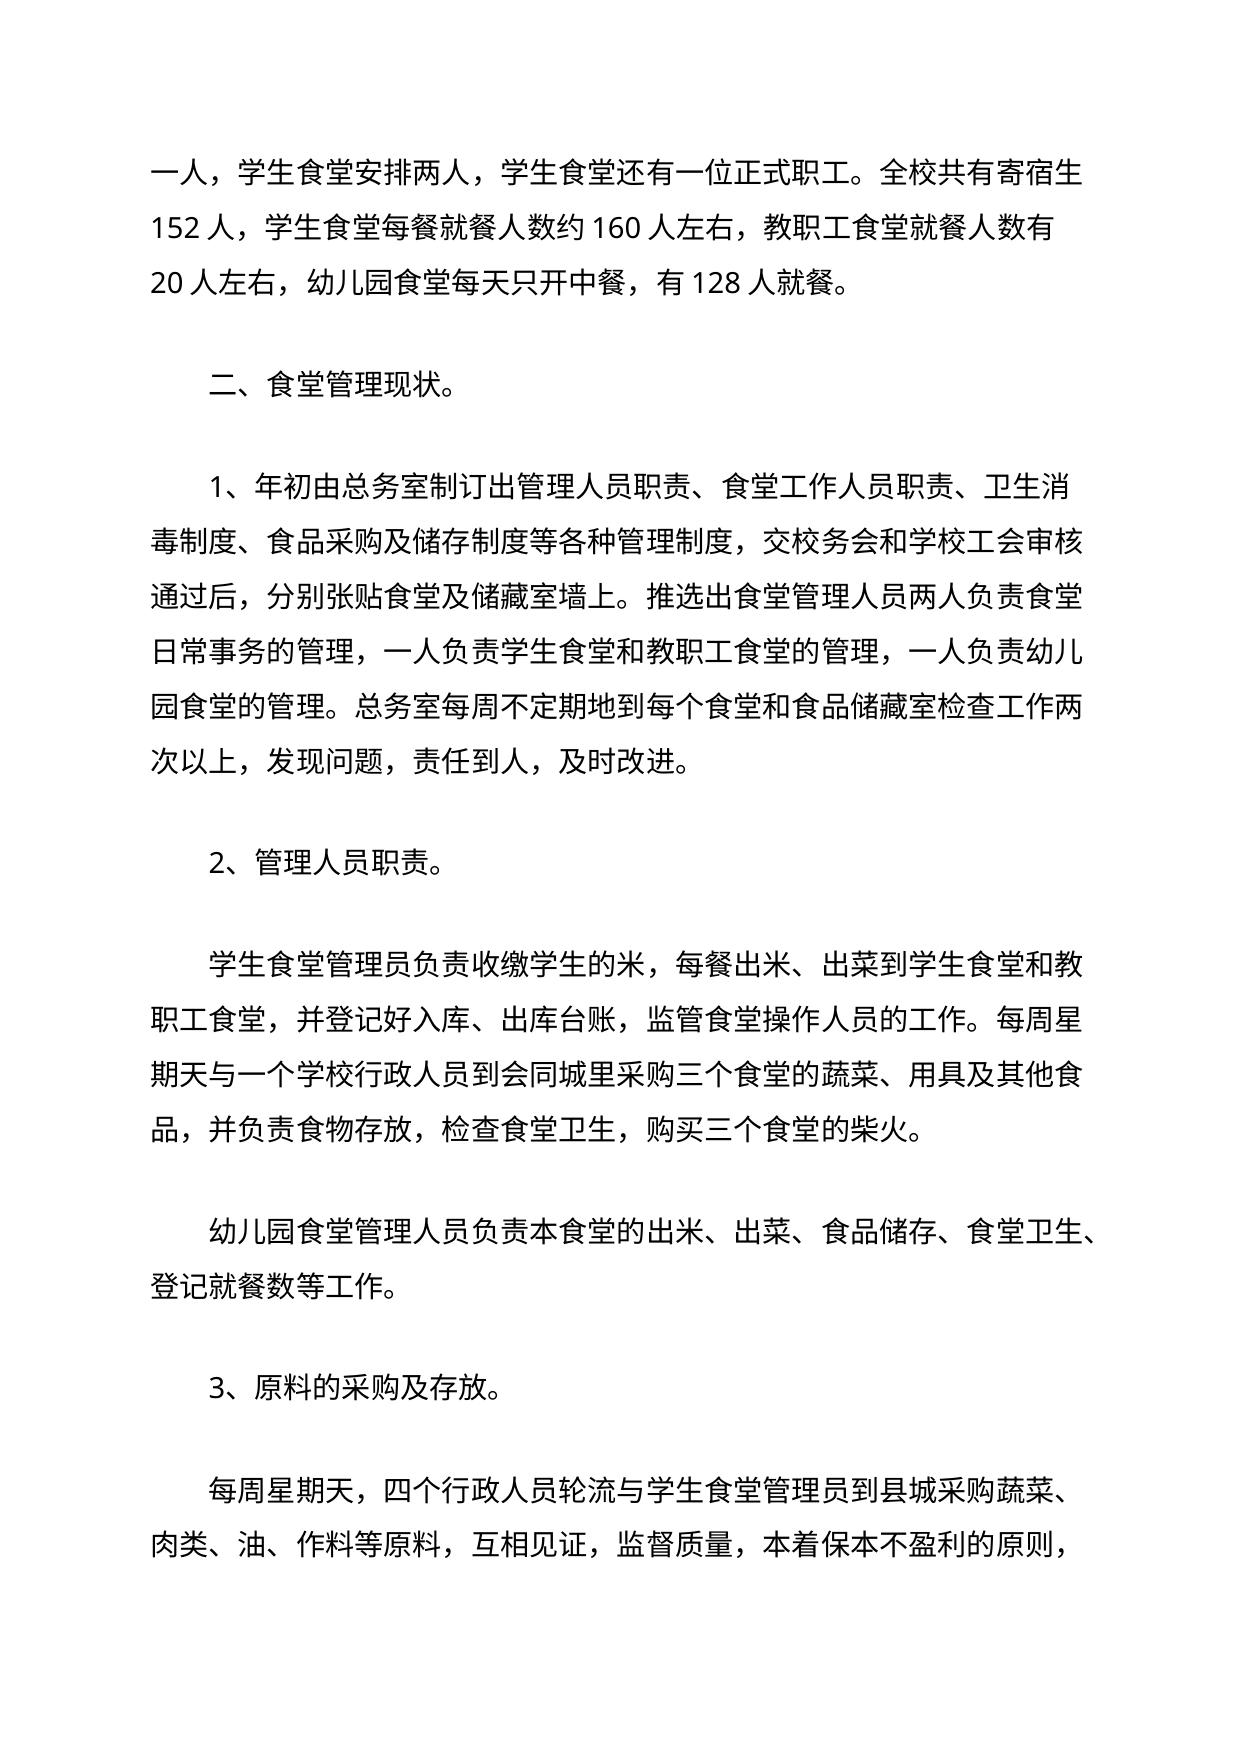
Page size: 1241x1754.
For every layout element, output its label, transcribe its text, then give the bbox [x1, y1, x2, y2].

text 1、年初由总务室制订出管理人员职责、食堂工作人员职责、卫生消毒制度、食品采购及储存制度等各种管理制度，交校务会和学校工会审核通过后，分别张贴食堂及储藏室墙上。推选出食堂管理人员两人负责食堂日常事务的管理，一人负责学生食堂和教职工食堂的管理，一人负责幼儿园食堂的管理。总务室每周不定期地到每个食堂和食品储藏室检查工作两次以上，发现问题，责任到人，及时改进。 [150, 464, 1090, 781]
text 2、管理人员职责。 [150, 840, 1090, 882]
text 二、食堂管理现状。 [150, 362, 1090, 404]
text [150, 1467, 1090, 1564]
text 幼儿园食堂管理人员负责本食堂的出米、出菜、食品储存、食堂卫生、登记就餐数等工作。 [150, 1208, 1090, 1306]
text 学生食堂管理员负责收缴学生的米，每餐出米、出菜到学生食堂和教职工食堂，并登记好入库、出库台账，监管食堂操作人员的工作。每周星期天与一个学校行政人员到会同城里采购三个食堂的蔬菜、用具及其他食品，并负责食物存放，检查食堂卫生，购买三个食堂的柴火。 [150, 942, 1090, 1149]
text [150, 150, 1090, 302]
text 3、原料的采购及存放。 [150, 1365, 1090, 1407]
